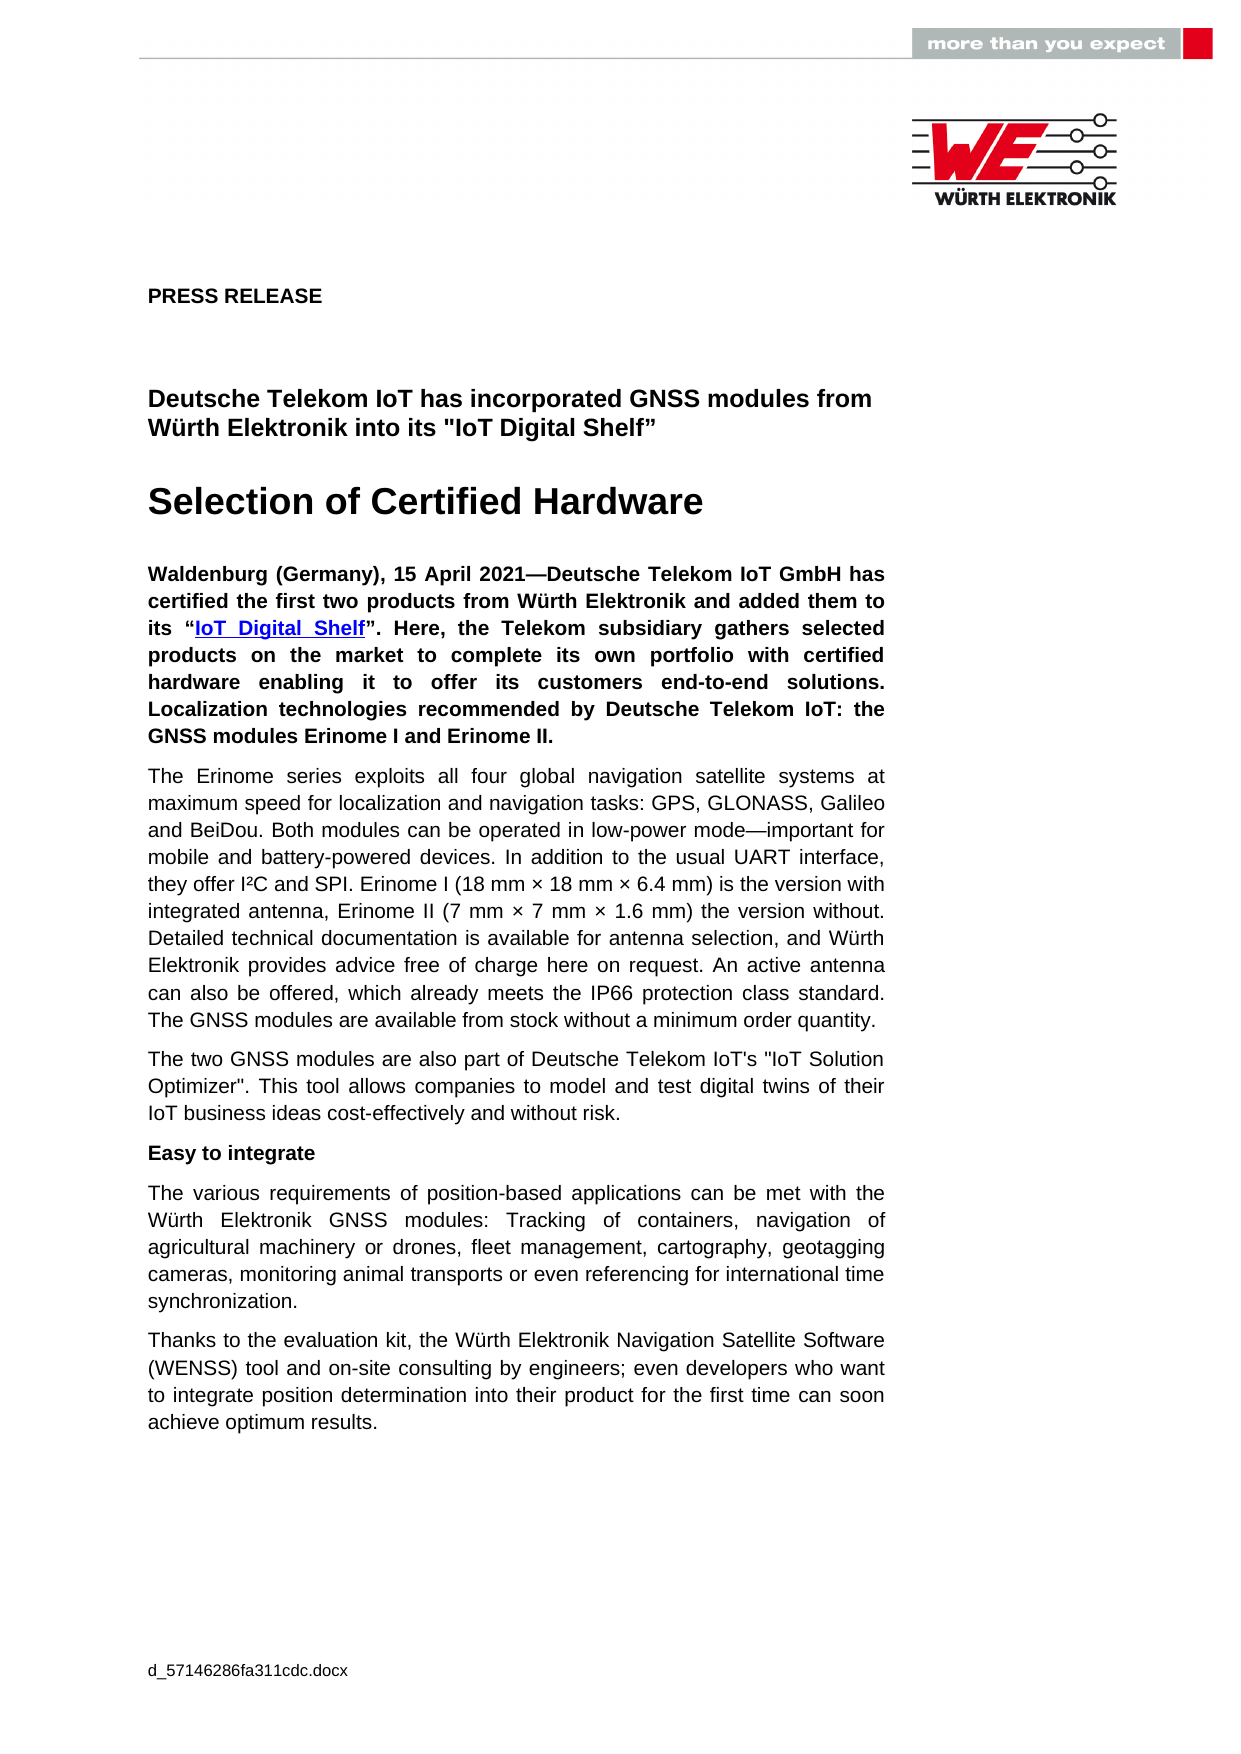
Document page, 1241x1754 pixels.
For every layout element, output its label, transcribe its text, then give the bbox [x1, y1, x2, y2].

text The two GNSS modules are also part of Deutsche Telekom IoT's "IoT Solution Optimizer". This tool allows companies to model and test digital twins of their IoT business ideas cost-effectively and without risk. [148, 1045, 886, 1126]
text Deutsche Telekom IoT has incorporated GNSS modules from Würth Elektronik into its "IoT Digital Shelf” [148, 384, 886, 441]
text Thanks to the evaluation kit, the Würth Elektronik Navigation Satellite Software (WENSS) tool and on-site consulting by engineers; even developers who want to integrate position determination into their product for the first time can soon achieve optimum results. [148, 1326, 886, 1434]
text The various requirements of position-based applications can be met with the Würth Elektronik GNSS modules: Tracking of containers, navigation of agricultural machinery or drones, fleet management, cartography, geotagging cameras, monitoring animal transports or even referencing for international time synchronization. [148, 1178, 886, 1314]
text Easy to integrate [148, 1139, 886, 1166]
picture [139, 28, 1213, 206]
text The Erinome series exploits all four global navigation satellite systems at maximum speed for localization and navigation tasks: GPS, GLONASS, Galileo and BeiDou. Both modules can be operated in low-power mode—important for mobile and battery-powered devices. In addition to the usual UART interface, they offer I²C and SPI. Erinome I (18 mm × 18 mm × 6.4 mm) is the version with integrated antenna, Erinome II (7 mm × 7 mm × 1.6 mm) the version without. Detailed technical documentation is available for antenna selection, and Würth Elektronik provides advice free of charge here on request. An active antenna can also be offered, which already meets the IP66 protection class standard. The GNSS modules are available from stock without a minimum order quantity. [148, 762, 886, 1032]
text Waldenburg (Germany), 15 April 2021—Deutsche Telekom IoT GmbH has certified the first two products from Würth Elektronik and added them to its “IoT Digital Shelf”. Here, the Telekom subsidiary gathers selected products on the market to complete its own portfolio with certified hardware enabling it to offer its customers end-to-end solutions. Localization technologies recommended by Deutsche Telekom IoT: the GNSS modules Erinome I and Erinome II. [148, 559, 886, 749]
text Selection of Certified Hardware [148, 479, 886, 522]
subtitle PRESS RELEASE [148, 282, 886, 309]
